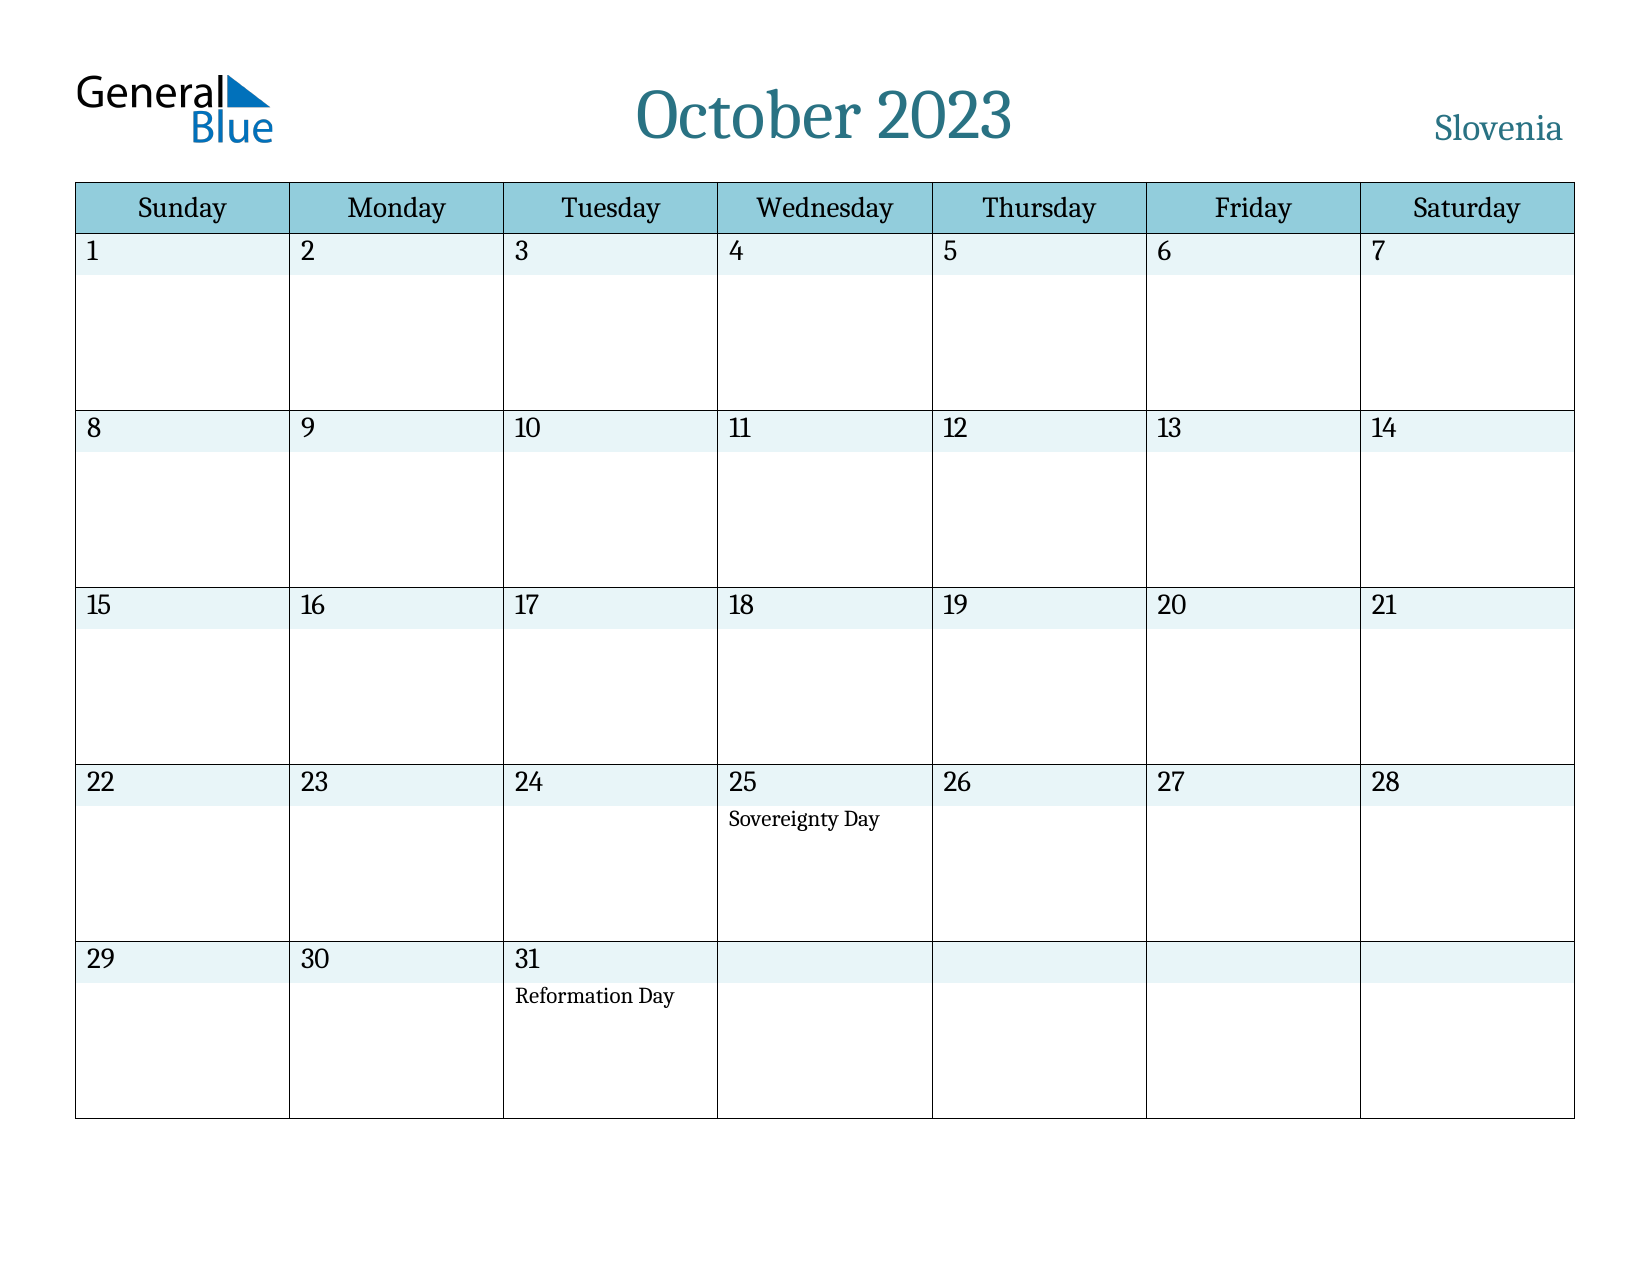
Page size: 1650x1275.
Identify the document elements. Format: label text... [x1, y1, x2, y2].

table_cell [1361, 629, 1574, 764]
table_cell [504, 629, 717, 764]
table_cell 1 [76, 234, 289, 275]
table_cell Sunday [76, 183, 289, 233]
table_cell [1361, 942, 1574, 983]
table_cell 27 [1147, 765, 1360, 806]
table_cell [1147, 452, 1360, 587]
table_cell 13 [1147, 411, 1360, 452]
table_cell [76, 629, 289, 764]
table_cell Wednesday [718, 183, 932, 233]
table_cell 29 [76, 942, 289, 983]
table_cell [1147, 275, 1360, 410]
table_cell 15 [76, 588, 289, 629]
table_cell 21 [1361, 588, 1574, 629]
table_cell [76, 452, 289, 587]
table_cell 6 [1147, 234, 1360, 275]
table_cell 10 [504, 411, 717, 452]
table_cell [1147, 806, 1360, 941]
table_cell 26 [933, 765, 1146, 806]
table_cell [718, 452, 932, 587]
table_cell 4 [718, 234, 932, 275]
table_cell 17 [504, 588, 717, 629]
table_cell [718, 275, 932, 410]
table_cell Friday [1147, 183, 1360, 233]
table_cell [290, 806, 503, 941]
table_cell [504, 806, 717, 941]
table_cell [76, 806, 289, 941]
table_cell [1361, 275, 1574, 410]
table_cell 12 [933, 411, 1146, 452]
table_cell [1147, 942, 1360, 983]
table_cell Thursday [933, 183, 1146, 233]
table_cell 2 [290, 234, 503, 275]
table_cell 8 [76, 411, 289, 452]
table_cell [290, 452, 503, 587]
table_header Slovenia [1146, 75, 1574, 182]
table_cell 22 [76, 765, 289, 806]
table_header [76, 75, 503, 182]
table_cell 24 [504, 765, 717, 806]
table_cell 14 [1361, 411, 1574, 452]
table_cell 5 [933, 234, 1146, 275]
table_cell [718, 629, 932, 764]
table_cell Reformation Day [504, 983, 717, 1118]
table_cell 23 [290, 765, 503, 806]
table_cell 9 [290, 411, 503, 452]
table_cell [504, 452, 717, 587]
table_cell [76, 983, 289, 1118]
table_cell [718, 983, 932, 1118]
table_cell [290, 275, 503, 410]
table_cell 19 [933, 588, 1146, 629]
table_cell [76, 275, 289, 410]
table_cell Monday [290, 183, 503, 233]
table_cell [933, 806, 1146, 941]
table_cell 3 [504, 234, 717, 275]
table_cell Sovereignty Day [718, 806, 932, 941]
table_cell [504, 275, 717, 410]
table_cell 11 [718, 411, 932, 452]
table_cell [1147, 629, 1360, 764]
table_cell [933, 983, 1146, 1118]
table_cell [933, 942, 1146, 983]
table_cell 25 [718, 765, 932, 806]
table_cell [933, 452, 1146, 587]
table_cell [290, 983, 503, 1118]
table_cell [718, 942, 932, 983]
table_header October 2023 [504, 75, 1146, 182]
table_cell [933, 629, 1146, 764]
table_cell 31 [504, 942, 717, 983]
table_cell Tuesday [504, 183, 717, 233]
table_cell [290, 629, 503, 764]
picture [77, 75, 273, 143]
table_cell [1361, 806, 1574, 941]
table_cell [1361, 983, 1574, 1118]
table_cell [1361, 452, 1574, 587]
table_cell 20 [1147, 588, 1360, 629]
table_cell 18 [718, 588, 932, 629]
table_cell 7 [1361, 234, 1574, 275]
table_cell Saturday [1361, 183, 1574, 233]
table_cell 30 [290, 942, 503, 983]
table_cell 16 [290, 588, 503, 629]
table_cell [1147, 983, 1360, 1118]
table_cell 28 [1361, 765, 1574, 806]
table_cell [933, 275, 1146, 410]
